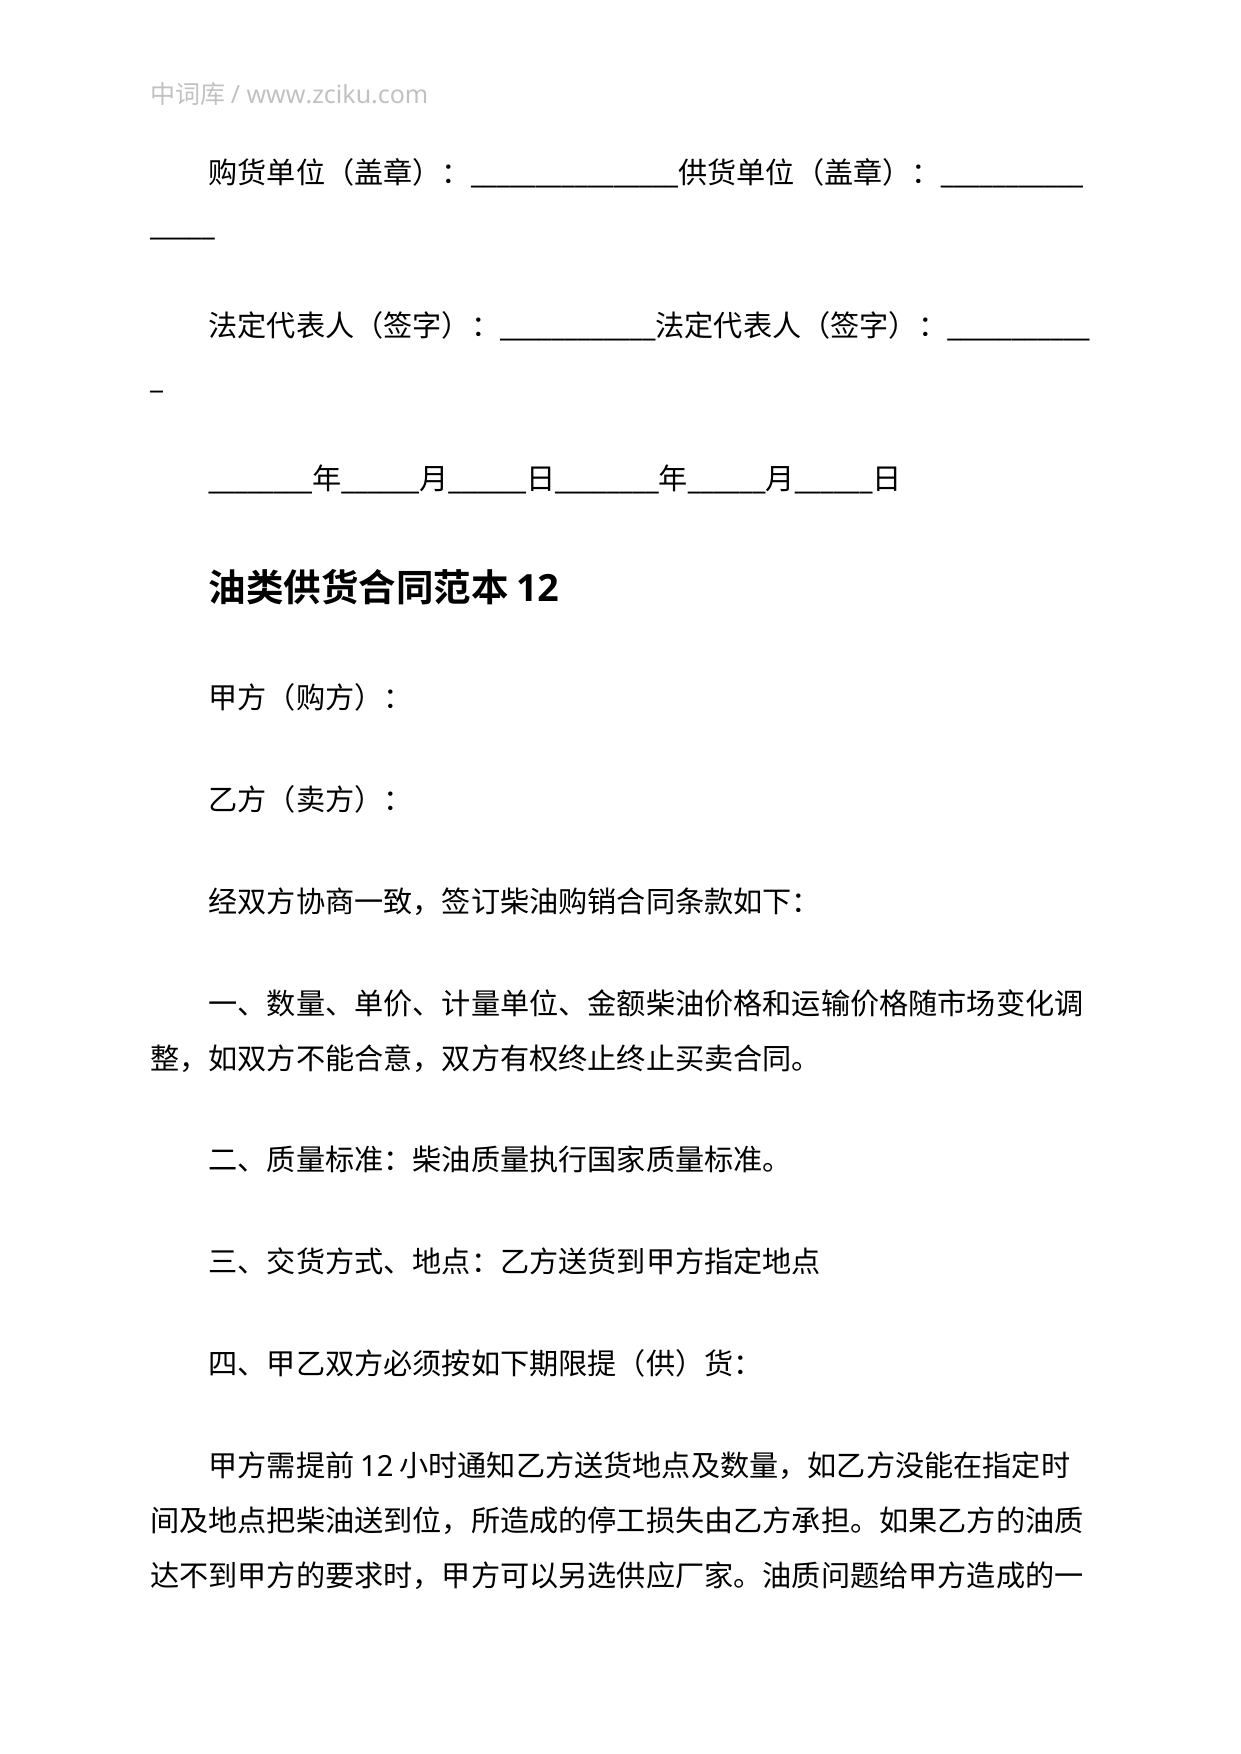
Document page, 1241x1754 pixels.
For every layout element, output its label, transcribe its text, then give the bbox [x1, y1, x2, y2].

text 四、甲乙双方必须按如下期限提（供）货： [150, 1341, 1090, 1383]
text 二、质量标准：柴油质量执行国家质量标准。 [150, 1137, 1090, 1179]
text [150, 1442, 1090, 1594]
text 购货单位（盖章）：________________供货单位（盖章）：________________ [150, 150, 1090, 244]
text ________年______月______日________年______月______日 [150, 455, 1090, 498]
text 经双方协商一致，签订柴油购销合同条款如下： [150, 878, 1090, 921]
text 法定代表人（签字）：____________法定代表人（签字）：____________ [150, 303, 1090, 397]
text 一、数量、单价、计量单位、金额柴油价格和运输价格随市场变化调整，如双方不能合意，双方有权终止终止买卖合同。 [150, 980, 1090, 1077]
text 乙方（卖方）： [150, 777, 1090, 819]
text 三、交货方式、地点：乙方送货到甲方指定地点 [150, 1239, 1090, 1281]
text 油类供货合同范本12 [150, 557, 1090, 612]
text 甲方（购方）： [150, 675, 1090, 717]
